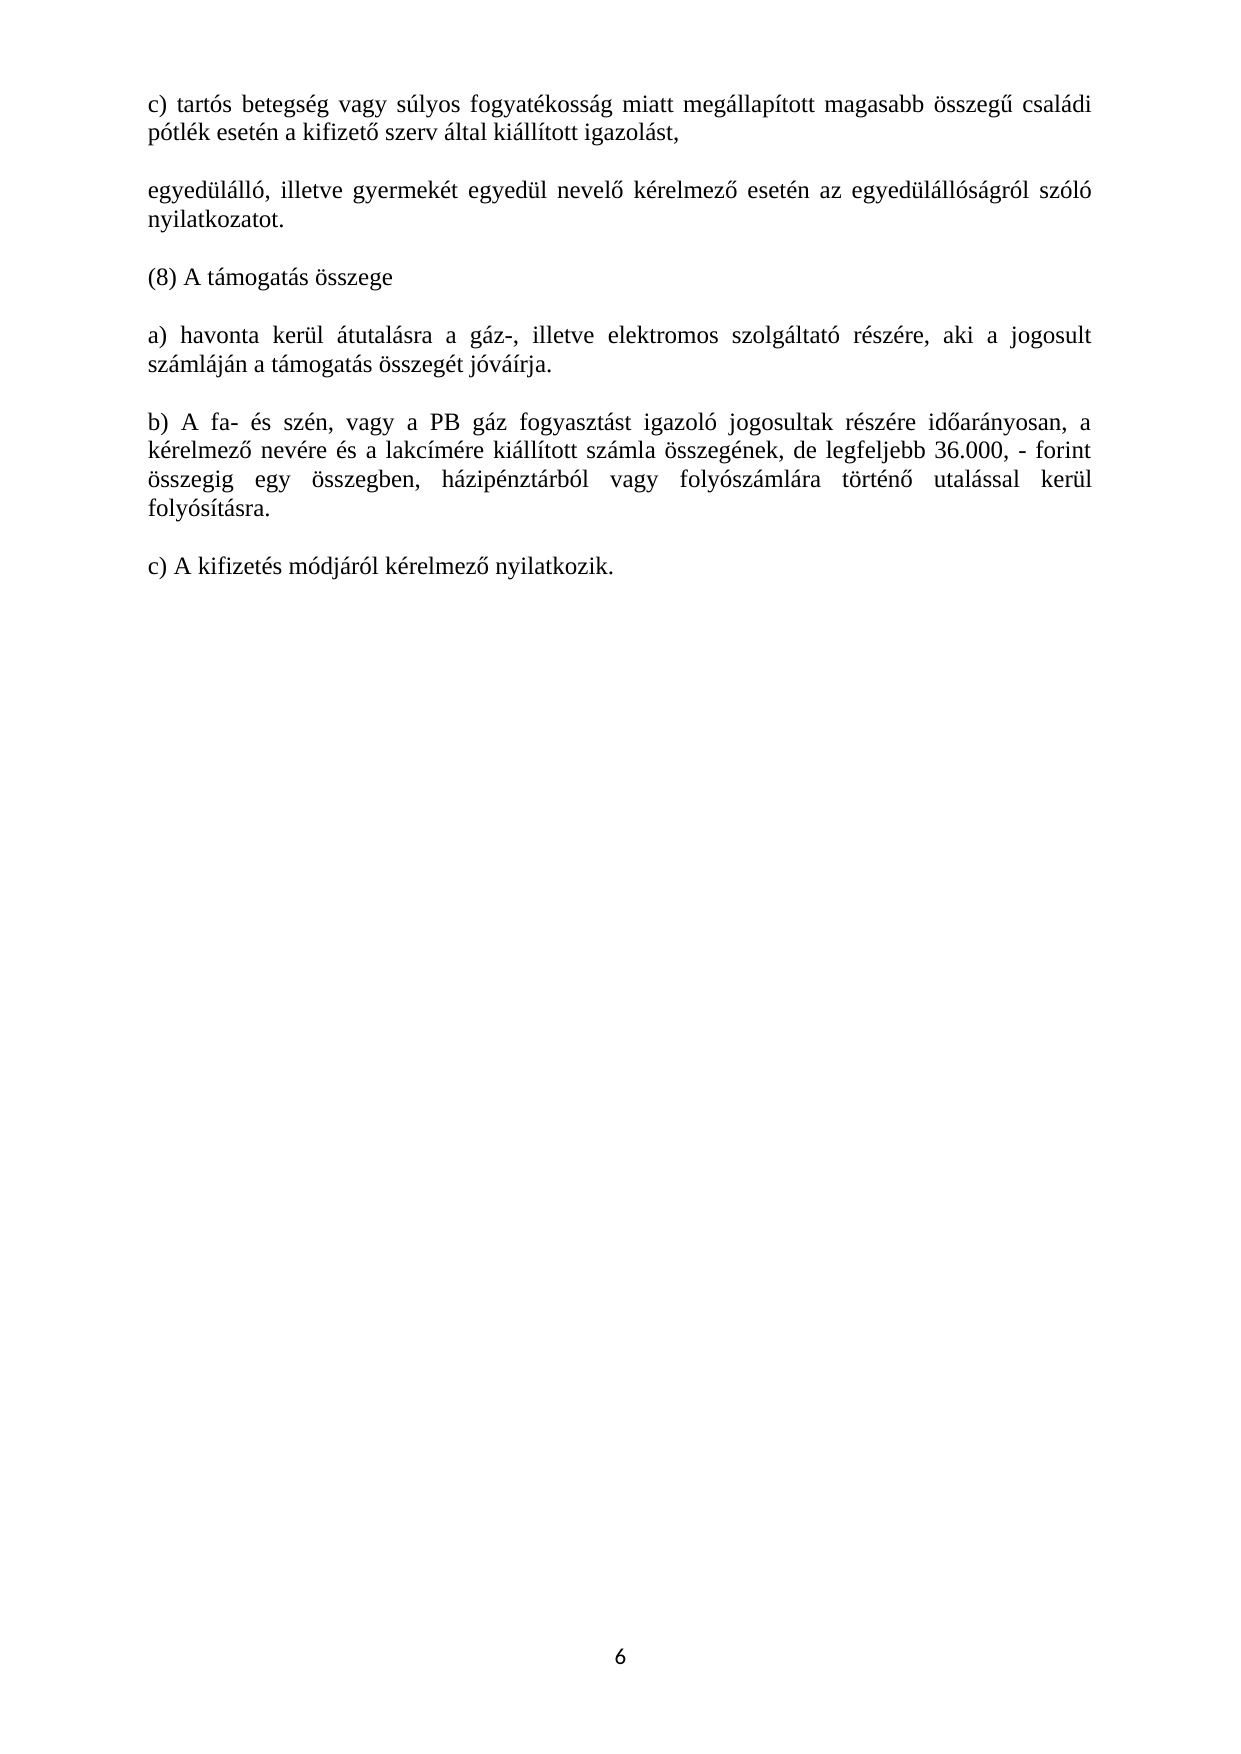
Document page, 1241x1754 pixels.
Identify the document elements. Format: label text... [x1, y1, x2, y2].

text egyedülálló, illetve gyermekét egyedül nevelő kérelmező esetén az egyedülállóságról szóló nyilatkozatot. [148, 175, 1093, 233]
text a) havonta kerül átutalásra a gáz-, illetve elektromos szolgáltató részére, aki a jogosult számláján a támogatás összegét jóváírja. [148, 320, 1093, 377]
text c) A kifizetés módjáról kérelmező nyilatkozik. [148, 551, 1093, 579]
text b) A fa- és szén, vagy a PB gáz fogyasztást igazoló jogosultak részére időarányosan, a kérelmező nevére és a lakcímére kiállított számla összegének, de legfeljebb 36.000, - forint összegig egy összegben, házipénztárból vagy folyószámlára történő utalással kerül folyósításra. [148, 407, 1093, 522]
text (8) A támogatás összege [148, 262, 1093, 291]
text c) tartós betegség vagy súlyos fogyatékosság miatt megállapított magasabb összegű családi pótlék esetén a kifizető szerv által kiállított igazolást, [148, 89, 1093, 146]
